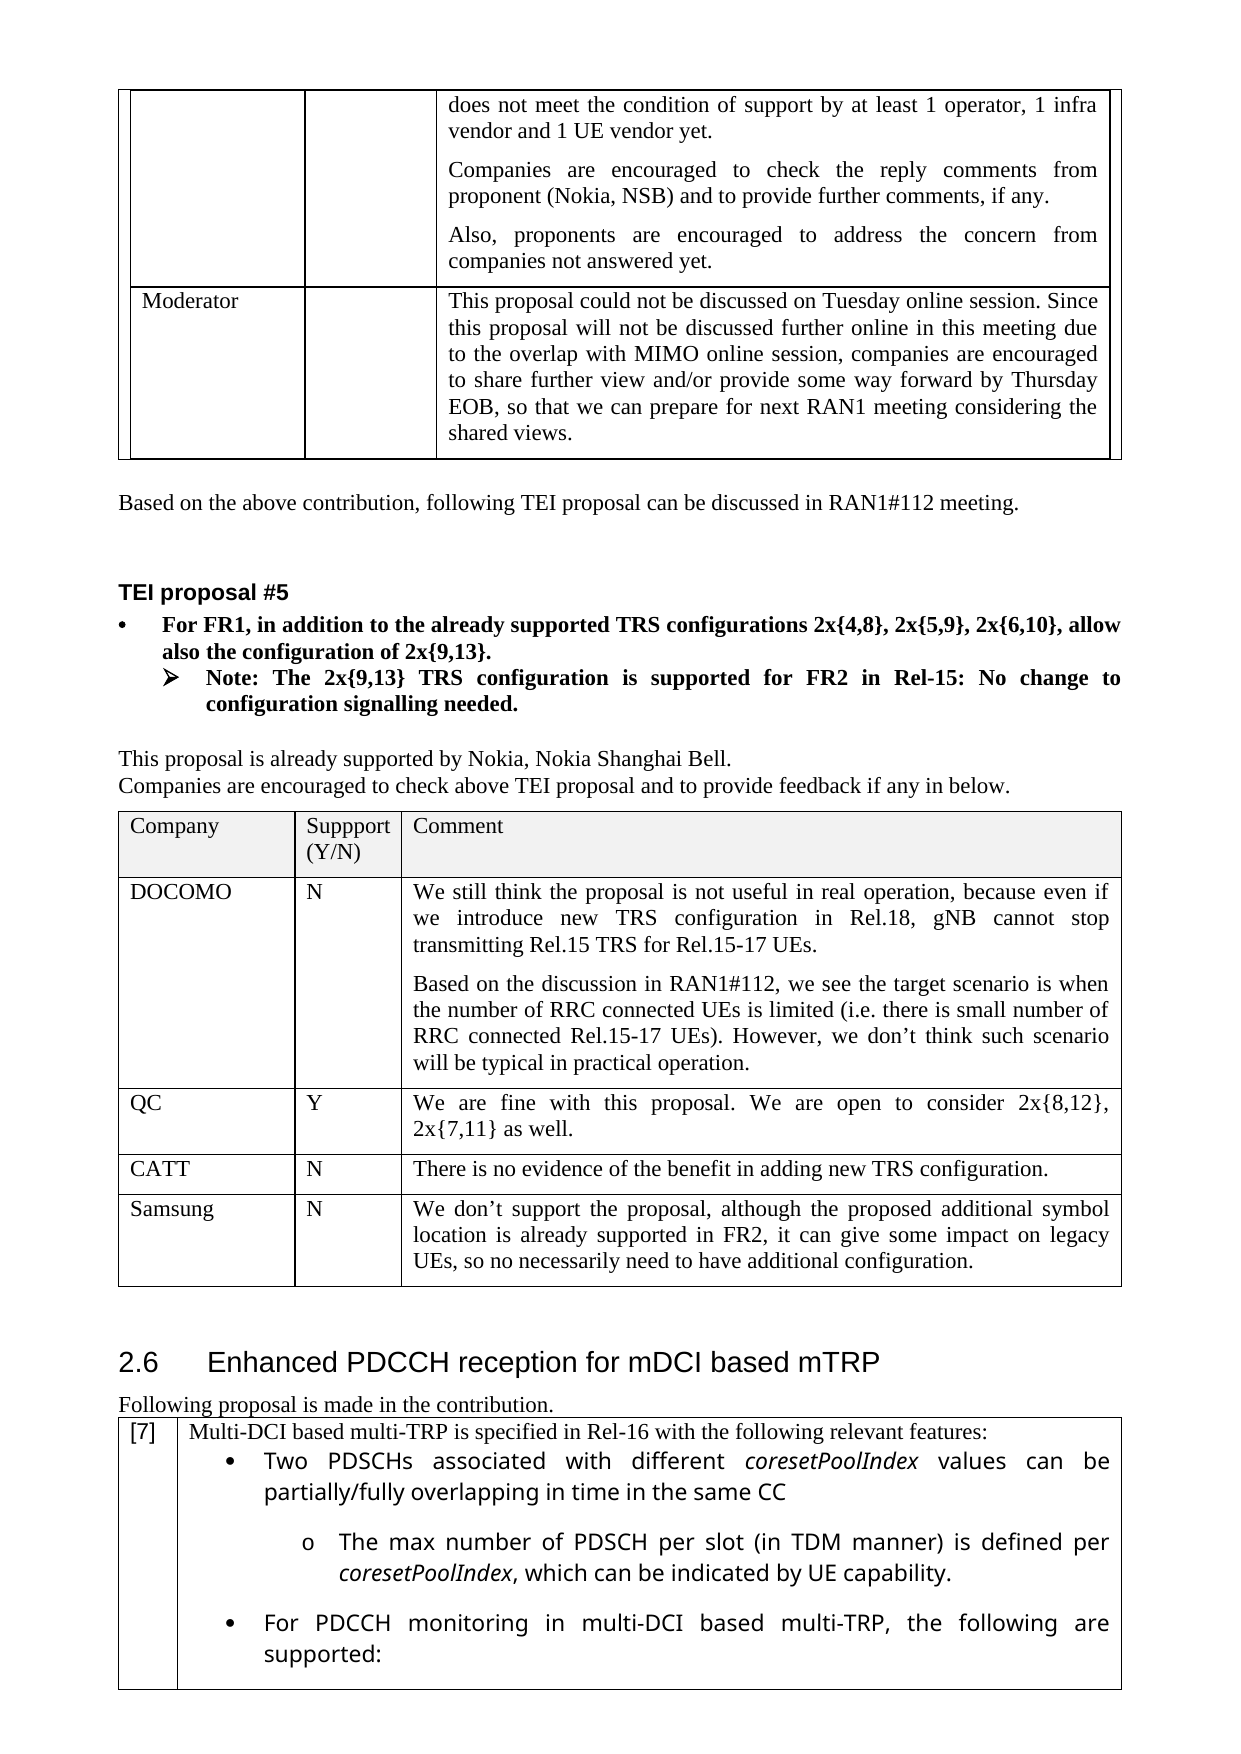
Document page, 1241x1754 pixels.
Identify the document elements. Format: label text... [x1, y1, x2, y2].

text Following proposal is made in the contribution. [118, 1391, 1122, 1417]
table_cell DOCOMO [119, 878, 294, 1087]
table_header [131, 288, 304, 458]
table_cell Samsung [119, 1195, 294, 1286]
table_header [306, 91, 436, 286]
table_cell There is no evidence of the benefit in adding new TRS configuration. [402, 1155, 1121, 1194]
table_header [119, 90, 130, 459]
table_cell We still think the proposal is not useful in real operation, because even if we introduce new TRS configuration in Rel.18, gNB cannot stop transmitting Rel.15 TRS for Rel.15-17 UEs. Based on the discussion in RAN1#112, we see the target scenario is when the number of RRC connected UEs is limited (i.e. there is small number of RRC connected Rel.15-17 UEs). However, we don’t think such scenario will be typical in practical operation. [402, 878, 1121, 1087]
text Companies are encouraged to check above TEI proposal and to provide feedback if any in below. [118, 772, 1122, 798]
table_cell Y [296, 1089, 401, 1154]
table_header [437, 288, 1109, 458]
table_cell CATT [119, 1155, 294, 1194]
table_header Comment [402, 812, 1121, 877]
table_header [7] [119, 1418, 177, 1688]
text Based on the above contribution, following TEI proposal can be discussed in RAN1#112 meeting. [118, 489, 1122, 515]
table_header Suppport (Y/N) [296, 812, 401, 877]
table_header [437, 91, 1109, 286]
subtitle TEI proposal #5 [118, 579, 1122, 605]
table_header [178, 1418, 1121, 1688]
table_cell We are fine with this proposal. We are open to consider 2x{8,12}, 2x{7,11} as well. [402, 1089, 1121, 1154]
table_header [131, 91, 304, 286]
table_header [306, 288, 436, 458]
text This proposal is already supported by Nokia, Nokia Shanghai Bell. [118, 746, 1122, 772]
table_cell N [296, 878, 401, 1087]
table_cell QC [119, 1089, 294, 1154]
table_cell We don’t support the proposal, although the proposed additional symbol location is already supported in FR2, it can give some impact on legacy UEs, so no necessarily need to have additional configuration. [402, 1195, 1121, 1286]
table_header Company [119, 812, 294, 877]
table_cell N [296, 1155, 401, 1194]
list For FR1, in addition to the already supported TRS configurations 2x{4,8}, 2x{5,9}, 2x{6,10}, allow also the configuration of 2x{9,13}. [118, 611, 1122, 664]
table_header [1111, 90, 1121, 459]
list Enhanced PDCCH reception for mDCI based mTRP [118, 1345, 1122, 1378]
table_cell N [296, 1195, 401, 1286]
list Note: The 2x{9,13} TRS configuration is supported for FR2 in Rel-15: No change to configuration signalling needed. [162, 664, 1122, 717]
